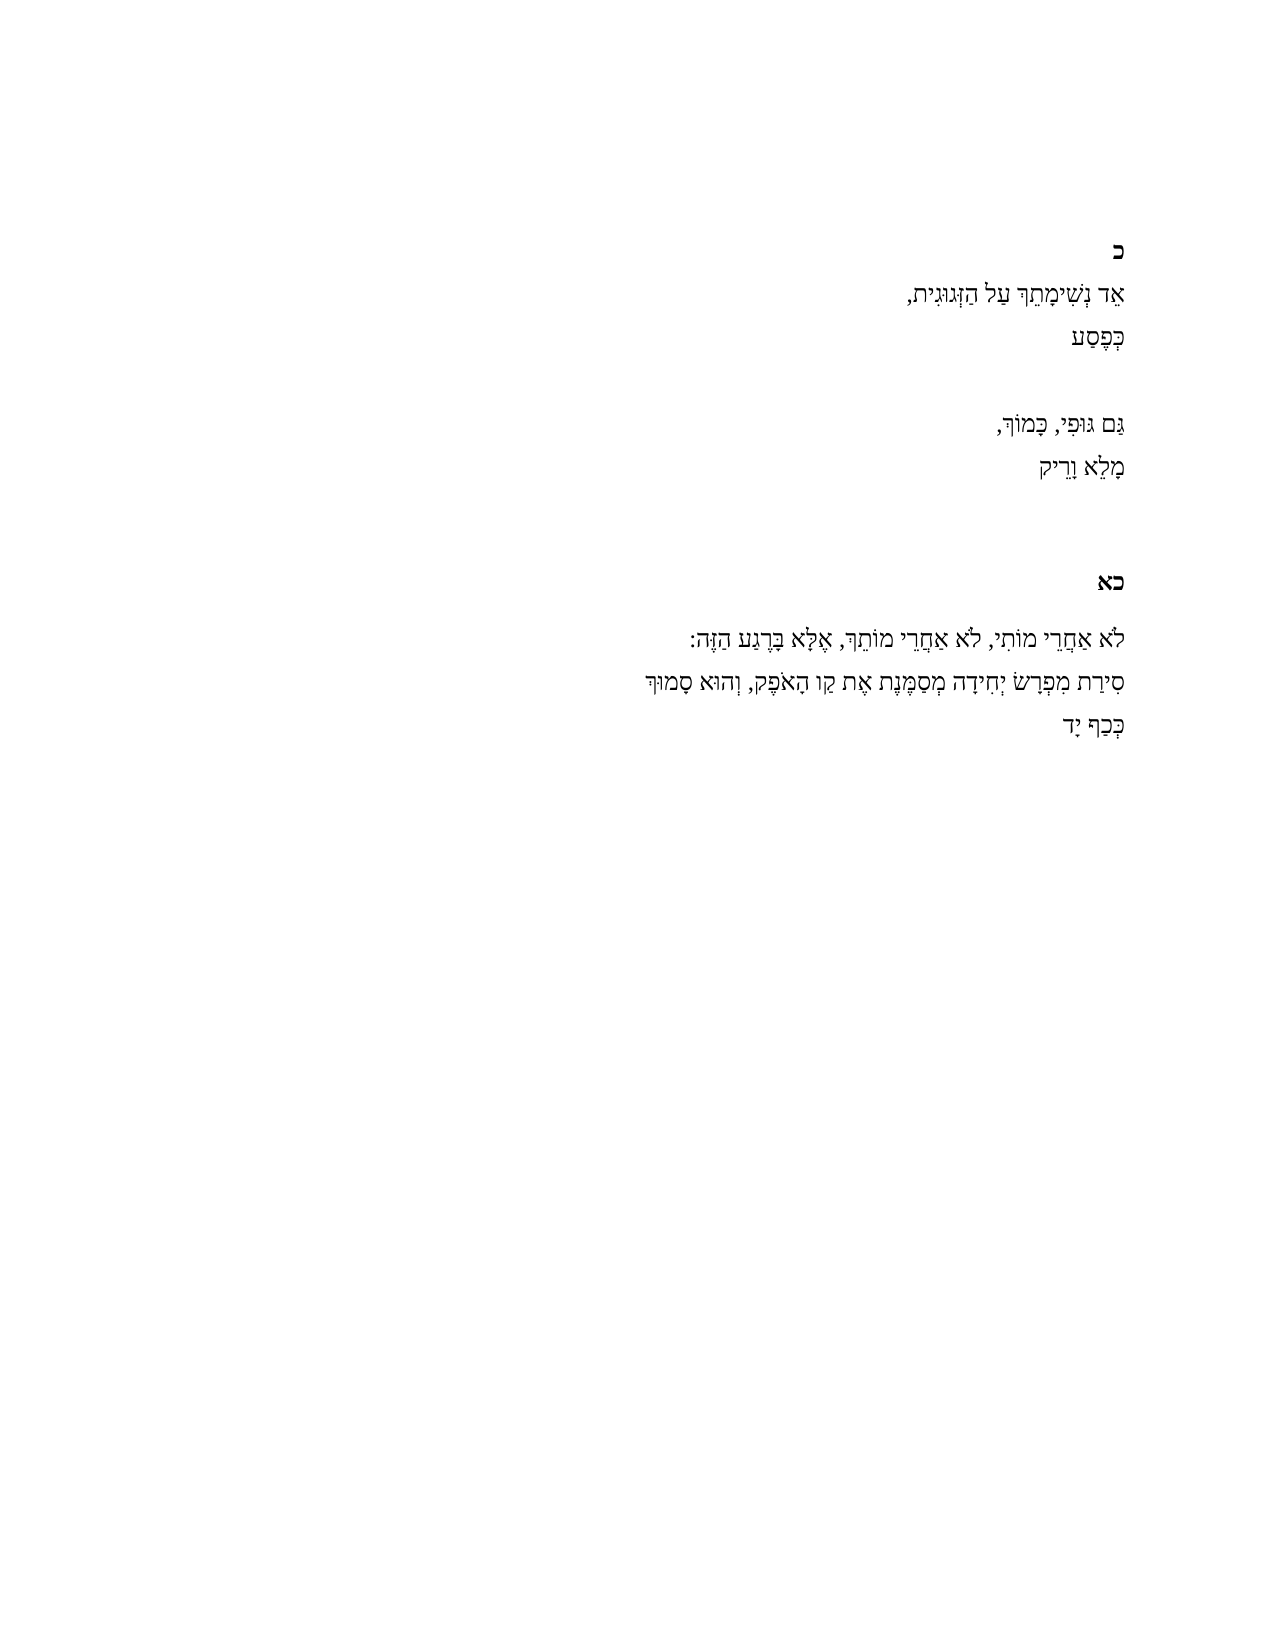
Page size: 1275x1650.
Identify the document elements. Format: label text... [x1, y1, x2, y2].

text גַּם גּוּפִי, כָּמוֹךְ, [150, 409, 1125, 437]
text מָלֵא וָרֵיק [150, 452, 1125, 481]
text כא [150, 567, 1125, 596]
text כ [150, 236, 1125, 265]
text כְּכַף יָד [150, 711, 1125, 739]
text סִירַת מִפְרָשׂ יְחִידָה מְסַמֶּנֶת אֶת קַו הָאֹפֶק, וְהוּא סָמוּךְ [150, 667, 1125, 696]
text כְּפֶסַע [150, 322, 1125, 351]
text אֵד נְשִׁימָתֵךְ עַל הַזְּגוּגִית, [150, 279, 1125, 308]
text לֹא אַחֲרֵי מוֹתִי, לֹא אַחֲרֵי מוֹתֵךְ, אֶלָּא בָּרֶגַע הַזֶּה: [150, 624, 1125, 653]
